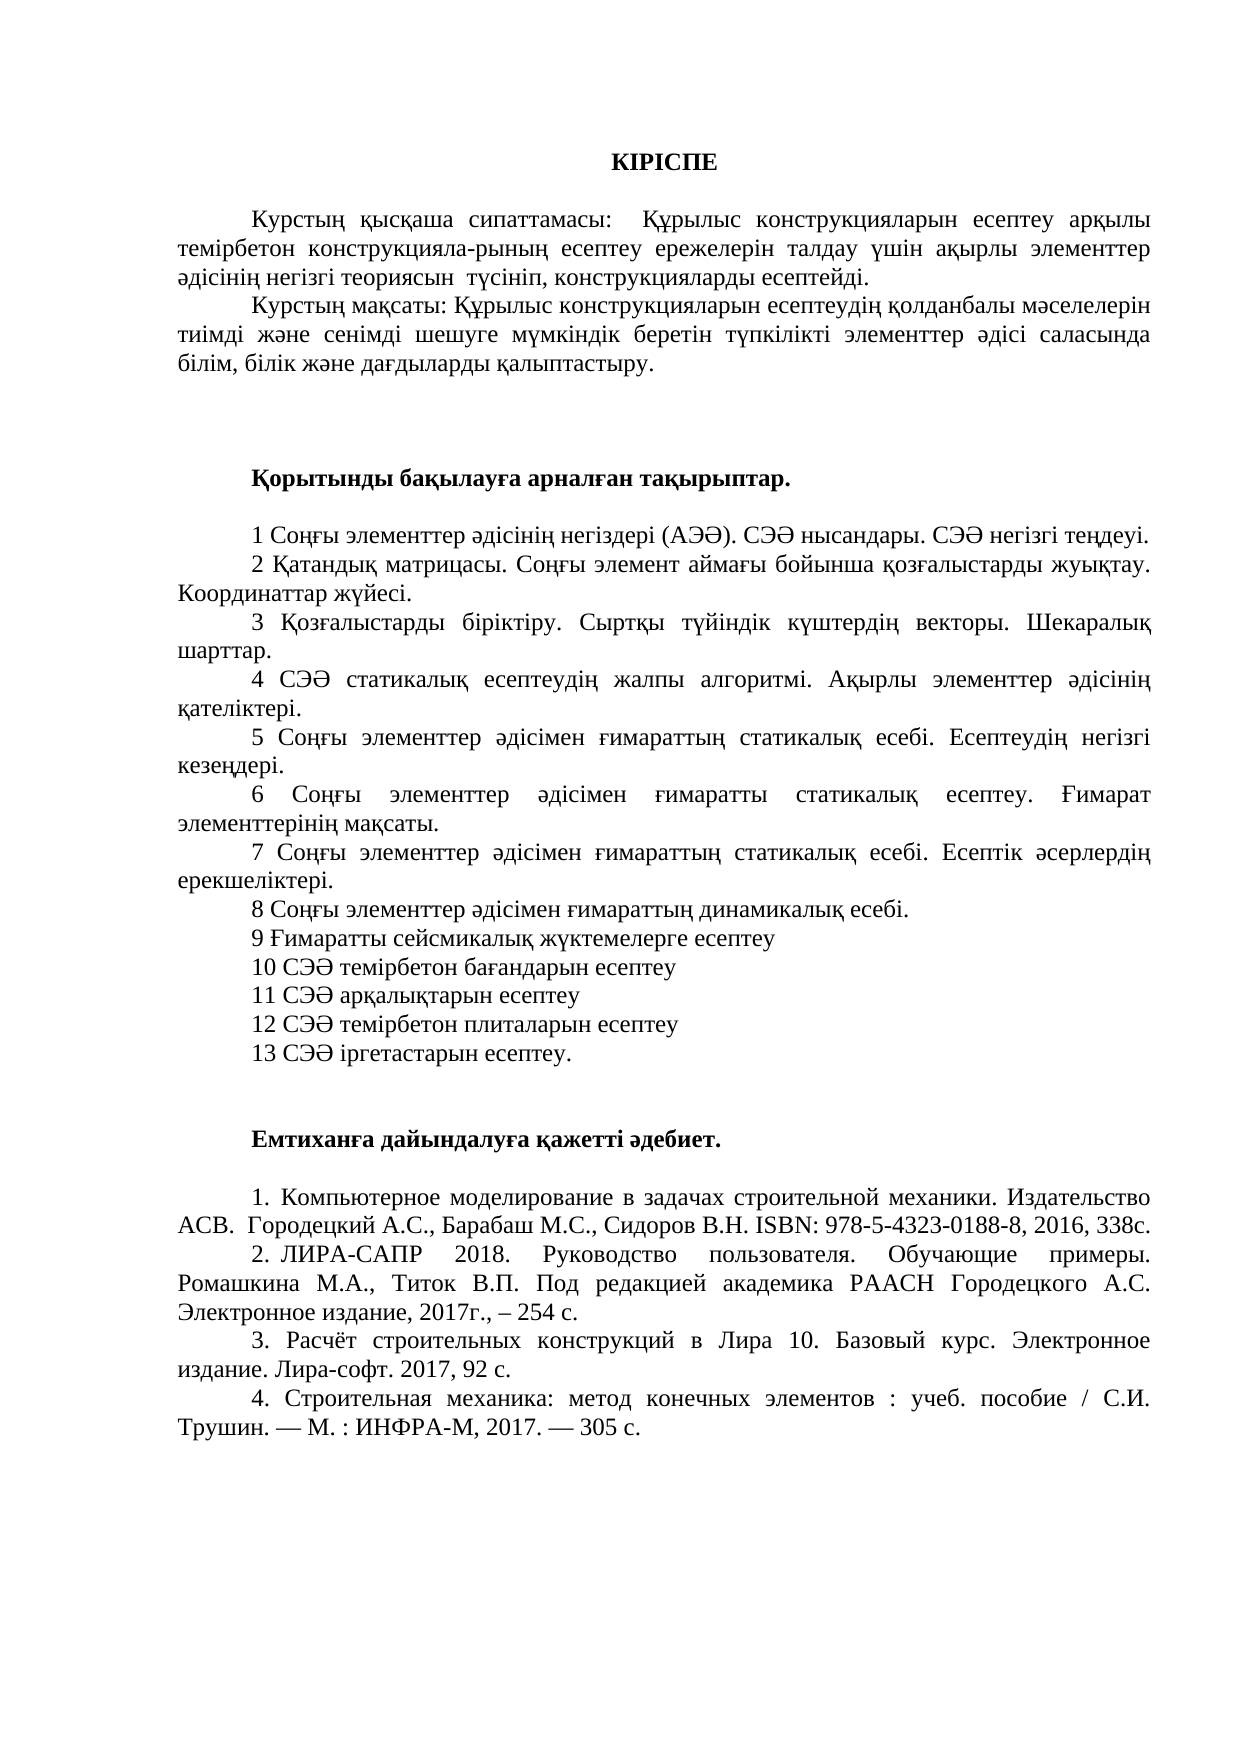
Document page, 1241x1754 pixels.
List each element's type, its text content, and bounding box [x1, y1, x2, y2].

text Курстың мақсаты: Құрылыс конструкцияларын есептеудің қолданбалы мәселелерін тиімді және сенімді шешуге мүмкіндік беретін түпкілікті элементтер әдісі саласында білім, білік және дағдыларды қалыптастыру. [177, 291, 1152, 377]
text 2 Қатандық матрицасы. Соңғы элемент аймағы бойынша қозғалыстарды жуықтау. Координаттар жүйесі. [177, 549, 1152, 607]
list Емтиханға дайындалуға қажетті әдебиет. [177, 1124, 1152, 1153]
text Қорытынды бақылауға арналған тақырыптар. [177, 463, 1152, 492]
text 1. Компьютерное моделирование в задачах строительной механики. Издательство АСВ. Городецкий А.С., Барабаш М.С., Сидоров В.Н. ISBN: 978-5-4323-0188-8, 2016, 338с. [177, 1182, 1152, 1239]
text 2. ЛИРА-САПР 2018. Руководство пользователя. Обучающие примеры. Ромашкина М.А., Титок В.П. Под редакцией академика РААСН Городецкого А.С. Электронное издание, 2017г., – 254 с. [177, 1239, 1152, 1326]
text 3 Қозғалыстарды біріктіру. Сыртқы түйіндік күштердің векторы. Шекаралық шарттар. [177, 607, 1152, 664]
text Курстың қысқаша сипаттамасы: Құрылыс конструкцияларын есептеу арқылы темірбетон конструкцияла-рының есептеу ережелерін талдау үшін ақырлы элементтер әдісінің негізгі теориясын түсініп, конструкцияларды есептейді. [177, 204, 1152, 291]
text КІРІСПЕ [177, 147, 1152, 176]
text 9 Ғимаратты сейсмикалық жүктемелерге есептеу [177, 923, 1152, 952]
text 7 Соңғы элементтер әдісімен ғимараттың статикалық есебі. Есептік әсерлердің ерекшеліктері. [177, 837, 1152, 894]
text 4 СЭӘ статикалық есептеудің жалпы алгоритмі. Ақырлы элементтер әдісінің қателіктері. [177, 664, 1152, 722]
text 8 Соңғы элементтер әдісімен ғимараттың динамикалық есебі. [177, 894, 1152, 923]
text 6 Соңғы элементтер әдісімен ғимаратты статикалық есептеу. Ғимарат элементтерінің мақсаты. [177, 779, 1152, 837]
text 12 СЭӘ темірбетон плиталарын есептеу [177, 1009, 1152, 1038]
text 10 СЭӘ темірбетон бағандарын есептеу [177, 952, 1152, 981]
text 4. Строительная механика: метод конечных элементов : учеб. пособие / С.И. Трушин. — М. : ИНФРА-М, 2017. — 305 с. [177, 1383, 1152, 1441]
text 11 СЭӘ арқалықтарын есептеу [177, 981, 1152, 1009]
text 5 Соңғы элементтер әдісімен ғимараттың статикалық есебі. Есептеудің негізгі кезеңдері. [177, 722, 1152, 779]
text 13 СЭӘ іргетастарын есептеу. [177, 1038, 1152, 1067]
text 3. Расчёт строительных конструкций в Лира 10. Базовый курс. Электронное издание. Лира-софт. 2017, 92 с. [177, 1326, 1152, 1383]
text 1 Соңғы элементтер әдісінің негіздері (АЭӘ). СЭӘ нысандары. СЭӘ негізгі теңдеуі. [177, 521, 1152, 549]
